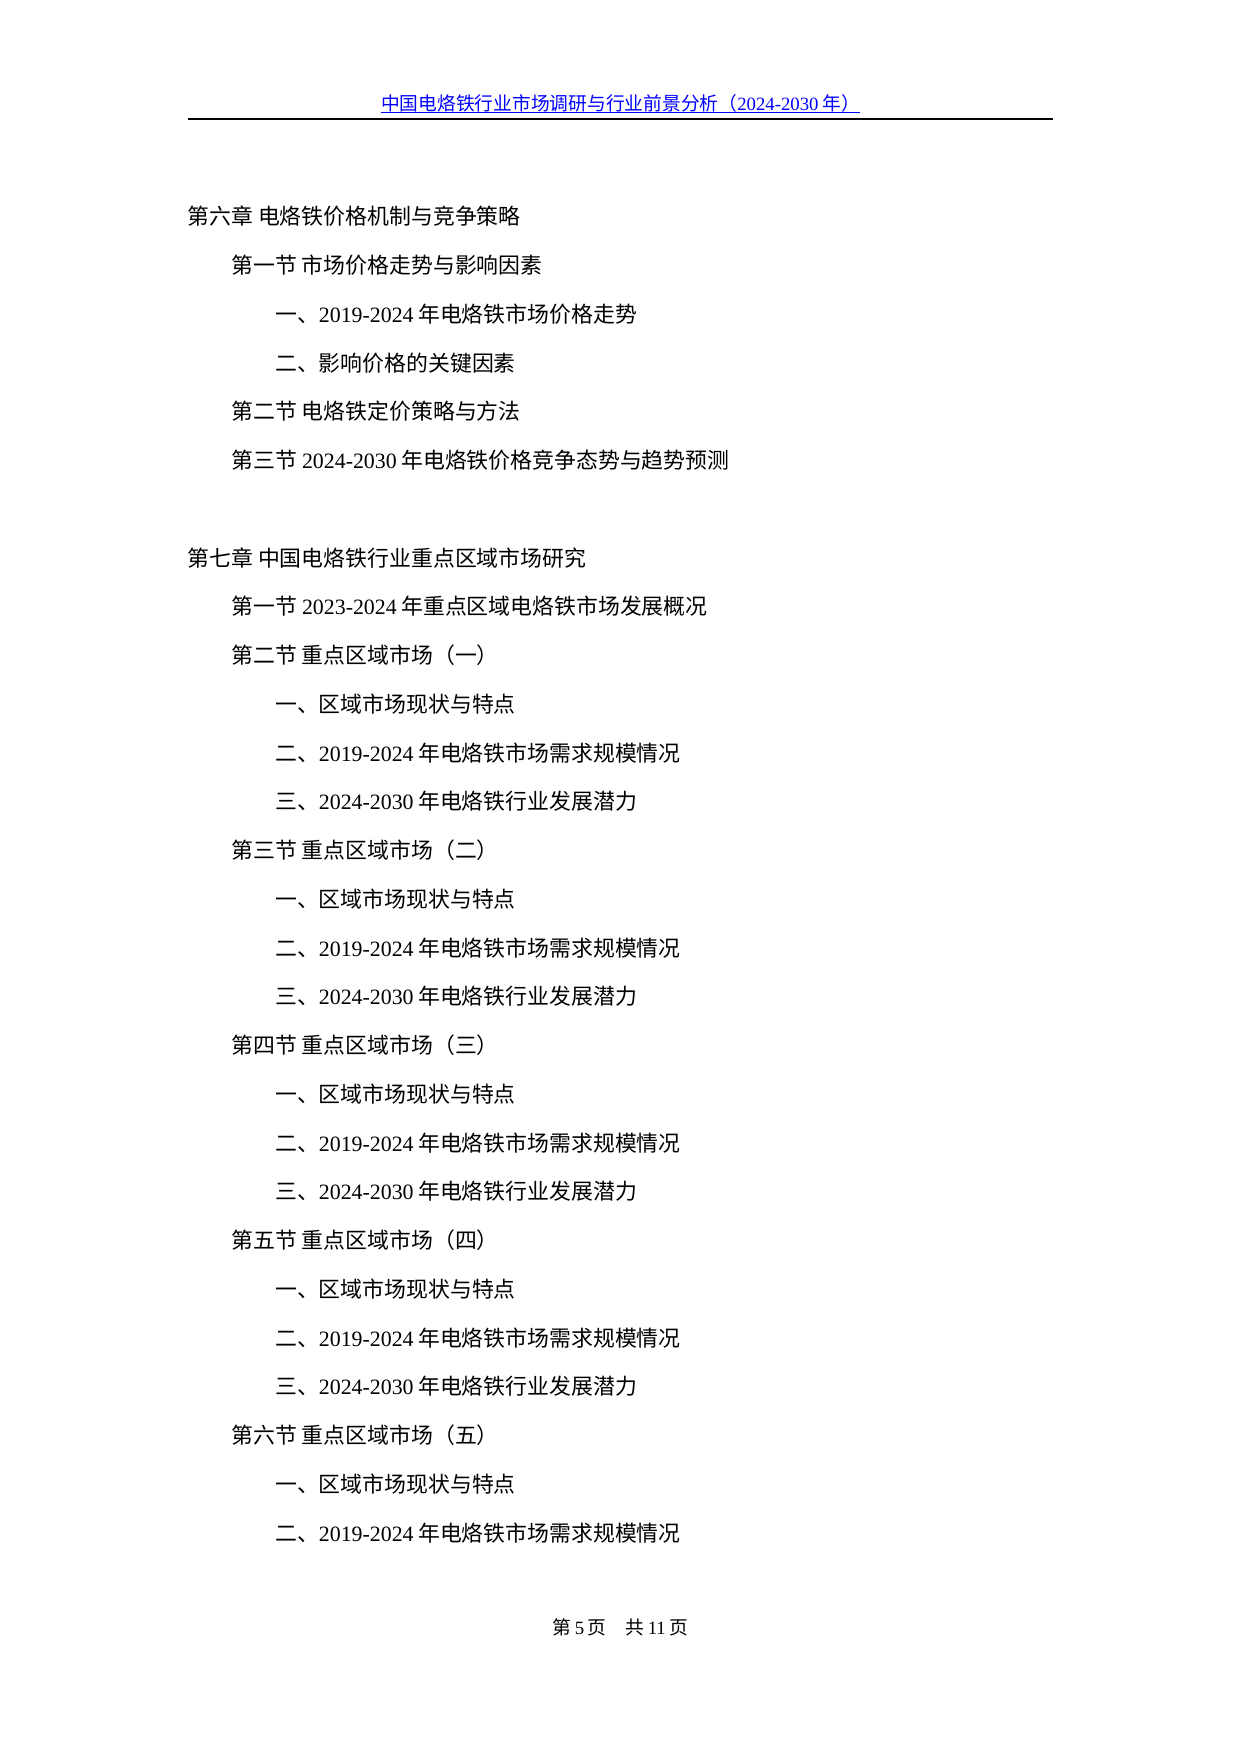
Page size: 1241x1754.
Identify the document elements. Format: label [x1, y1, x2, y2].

text [187, 150, 1053, 1548]
